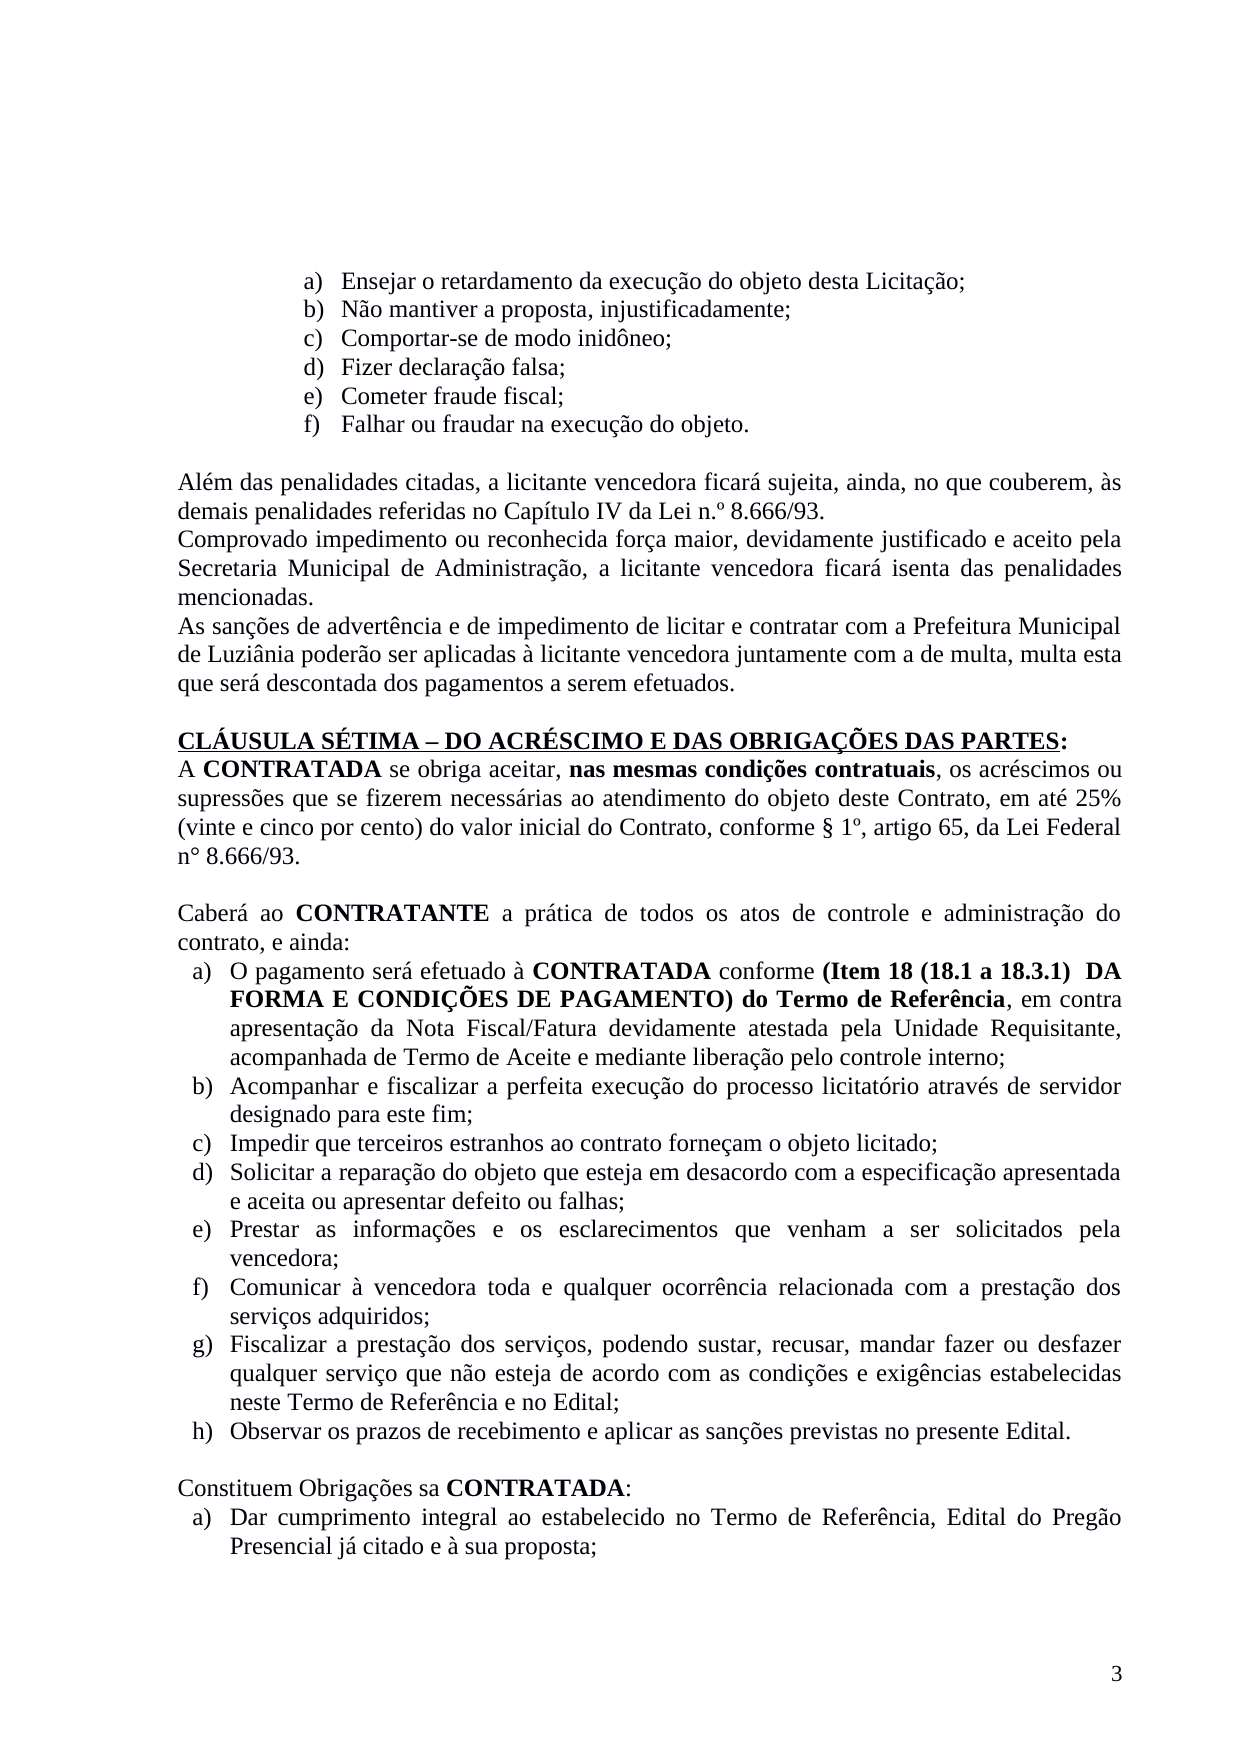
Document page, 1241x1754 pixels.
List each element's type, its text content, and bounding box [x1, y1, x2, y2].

list Não mantiver a proposta, injustificadamente; [303, 294, 1122, 323]
list Prestar as informações e os esclarecimentos que venham a ser solicitados pela vencedora; [192, 1214, 1122, 1272]
text Além das penalidades citadas, a licitante vencedora ficará sujeita, ainda, no que couberem, às demais penalidades referidas no Capítulo IV da Lei n.º 8.666/93. [177, 467, 1122, 524]
list Fizer declaração falsa; [303, 352, 1122, 381]
list Solicitar a reparação do objeto que esteja em desacordo com a especificação apresentada e aceita ou apresentar defeito ou falhas; [192, 1157, 1122, 1214]
list Falhar ou fraudar na execução do objeto. [303, 409, 1122, 438]
list Impedir que terceiros estranhos ao contrato forneçam o objeto licitado; [192, 1128, 1122, 1157]
list Comportar-se de modo inidôneo; [303, 323, 1122, 352]
text As sanções de advertência e de impedimento de licitar e contratar com a Prefeitura Municipal de Luziânia poderão ser aplicadas à licitante vencedora juntamente com a de multa, multa esta que será descontada dos pagamentos a serem efetuados. [177, 611, 1122, 697]
text A CONTRATADA se obriga aceitar, nas mesmas condições contratuais, os acréscimos ou supressões que se fizerem necessárias ao atendimento do objeto deste Contrato, em até 25% (vinte e cinco por cento) do valor inicial do Contrato, conforme § 1º, artigo 65, da Lei Federal n° 8.666/93. [177, 754, 1122, 869]
text Caberá ao CONTRATANTE a prática de todos os atos de controle e administração do contrato, e ainda: [177, 898, 1122, 956]
list Comunicar à vencedora toda e qualquer ocorrência relacionada com a prestação dos serviços adquiridos; [192, 1272, 1122, 1329]
list Acompanhar e fiscalizar a perfeita execução do processo licitatório através de servidor designado para este fim; [192, 1071, 1122, 1128]
list Ensejar o retardamento da execução do objeto desta Licitação; [303, 266, 1122, 294]
list Dar cumprimento integral ao estabelecido no Termo de Referência, Edital do Pregão Presencial já citado e à sua proposta; [192, 1502, 1122, 1559]
list O pagamento será efetuado à CONTRATADA conforme (Item 18 (18.1 a 18.3.1) DA FORMA E CONDIÇÕES DE PAGAMENTO) do Termo de Referência, em contra apresentação da Nota Fiscal/Fatura devidamente atestada pela Unidade Requisitante, acompanhada de Termo de Aceite e mediante liberação pelo controle interno; [192, 956, 1122, 1071]
text CLÁUSULA SÉTIMA – DO ACRÉSCIMO E DAS OBRIGAÇÕES DAS PARTES: [177, 726, 1122, 754]
list Cometer fraude fiscal; [303, 381, 1122, 409]
text Constituem Obrigações sa CONTRATADA: [177, 1473, 1122, 1502]
list Fiscalizar a prestação dos serviços, podendo sustar, recusar, mandar fazer ou desfazer qualquer serviço que não esteja de acordo com as condições e exigências estabelecidas neste Termo de Referência e no Edital; [192, 1329, 1122, 1416]
text Comprovado impedimento ou reconhecida força maior, devidamente justificado e aceito pela Secretaria Municipal de Administração, a licitante vencedora ficará isenta das penalidades mencionadas. [177, 524, 1122, 611]
list Observar os prazos de recebimento e aplicar as sanções previstas no presente Edital. [192, 1416, 1122, 1444]
